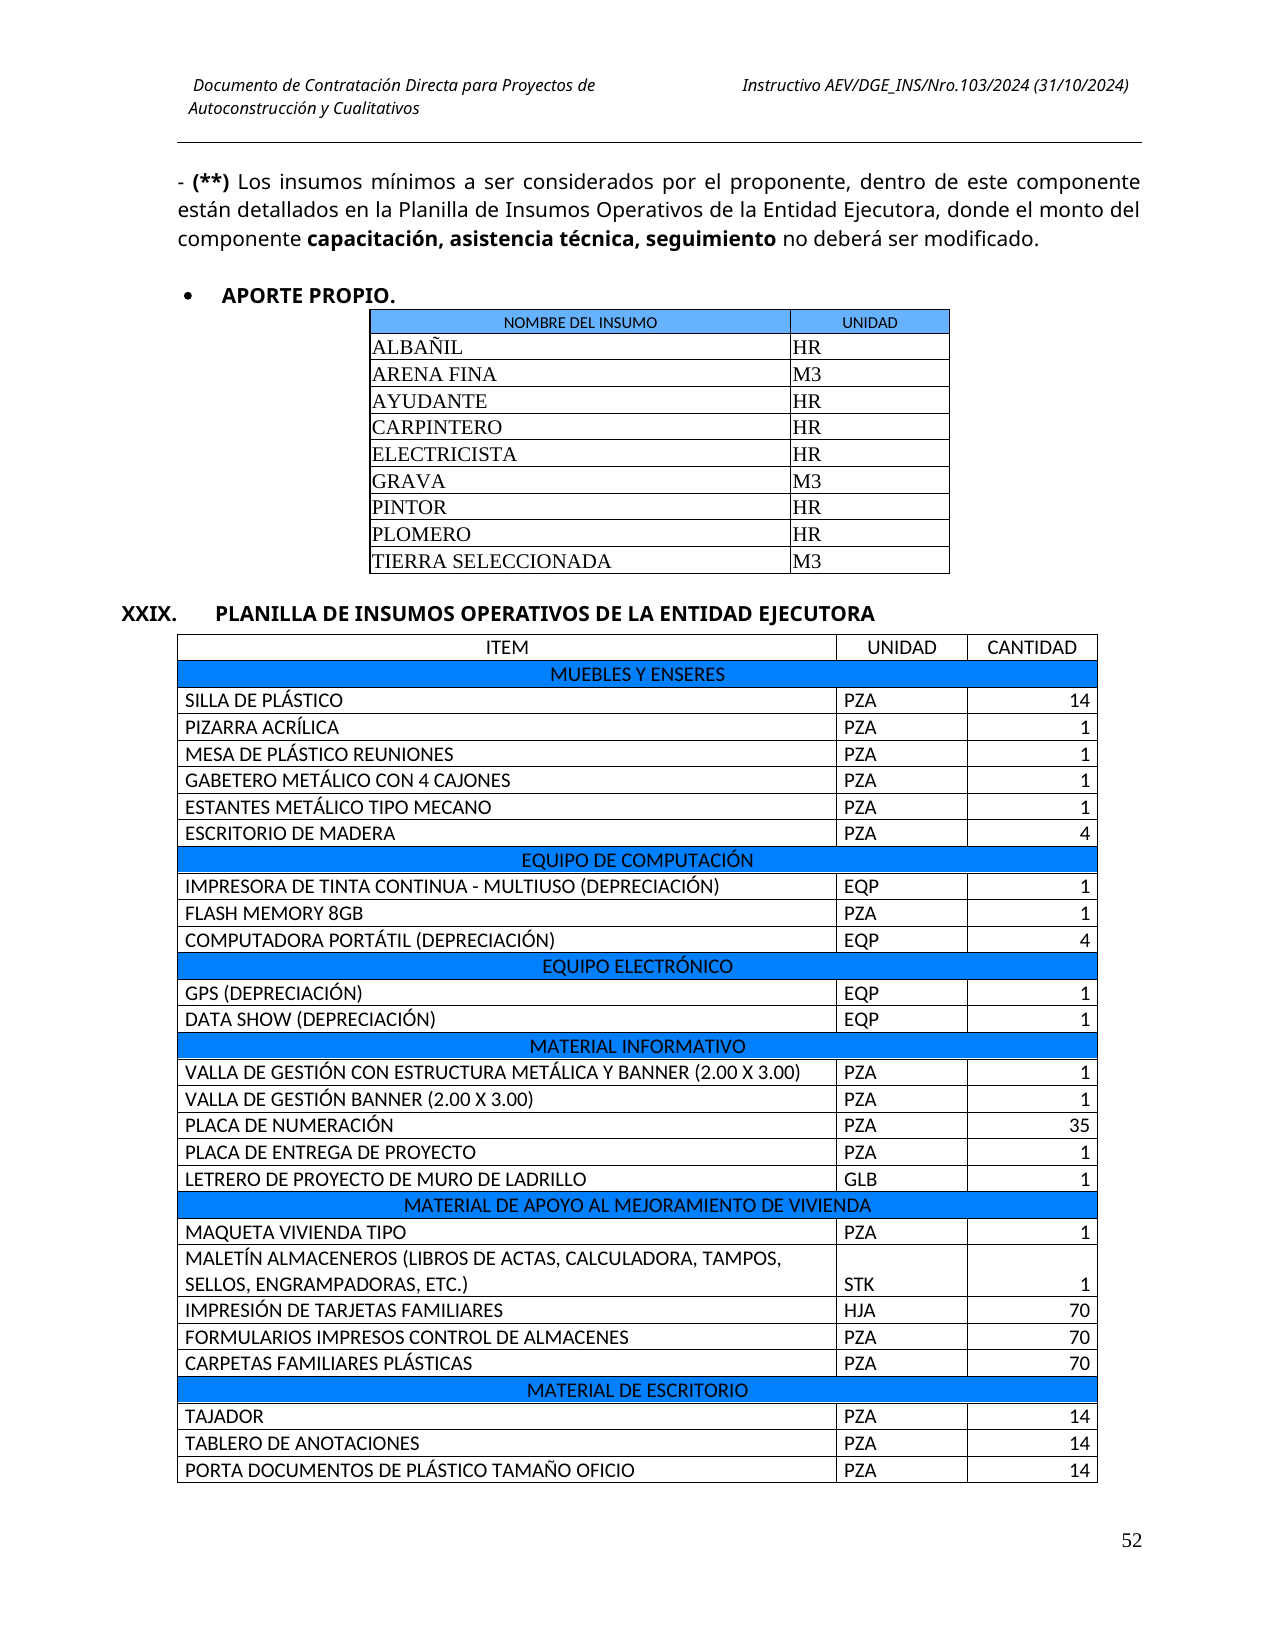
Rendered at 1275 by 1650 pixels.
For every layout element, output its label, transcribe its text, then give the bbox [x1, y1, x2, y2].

table_cell HR [791, 334, 949, 359]
table_cell TABLERO DE ANOTACIONES [178, 1430, 836, 1456]
table_cell MALETÍN ALMACENEROS (LIBROS DE ACTAS, CALCULADORA, TAMPOS, SELLOS, ENGRAMPADORAS, ETC.) [178, 1245, 836, 1296]
table_cell HR [791, 387, 949, 413]
table_cell PZA [837, 688, 967, 713]
table_cell 1 [968, 1139, 1097, 1165]
table_cell FLASH MEMORY 8GB [178, 900, 836, 926]
table_cell PLOMERO [371, 520, 790, 546]
table_cell MATERIAL DE ESCRITORIO [178, 1377, 1097, 1402]
table_cell EQUIPO DE COMPUTACIÓN [178, 847, 1097, 872]
table_cell HR [791, 414, 949, 439]
table_cell HR [791, 494, 949, 519]
list PLANILLA DE INSUMOS OPERATIVOS DE LA ENTIDAD EJECUTORA [177, 599, 1142, 627]
table_cell MESA DE PLÁSTICO REUNIONES [178, 741, 836, 766]
table_cell EQP [837, 874, 967, 899]
table_cell 4 [968, 820, 1097, 846]
table_cell VALLA DE GESTIÓN BANNER (2.00 X 3.00) [178, 1086, 836, 1112]
table_cell PZA [837, 1324, 967, 1349]
table_cell ESCRITORIO DE MADERA [178, 820, 836, 846]
table_cell ARENA FINA [371, 360, 790, 386]
table_cell PZA [837, 1430, 967, 1456]
table_cell ALBAÑIL [371, 334, 790, 359]
table_cell M3 [791, 360, 949, 386]
table_cell PLACA DE NUMERACIÓN [178, 1113, 836, 1138]
table_cell MUEBLES Y ENSERES [178, 661, 1097, 687]
table_cell PZA [837, 820, 967, 846]
table_cell PZA [837, 1060, 967, 1085]
table_cell STK [837, 1245, 967, 1296]
table_cell CARPETAS FAMILIARES PLÁSTICAS [178, 1350, 836, 1376]
table_cell 70 [968, 1350, 1097, 1376]
table_cell TAJADOR [178, 1404, 836, 1429]
table_cell DATA SHOW (DEPRECIACIÓN) [178, 1006, 836, 1032]
table_cell EQUIPO ELECTRÓNICO [178, 953, 1097, 979]
table_cell MATERIAL DE APOYO AL MEJORAMIENTO DE VIVIENDA [178, 1192, 1097, 1218]
table_cell GLB [837, 1166, 967, 1191]
table_cell PZA [837, 1086, 967, 1112]
table_cell 14 [968, 1404, 1097, 1429]
table_cell AYUDANTE [371, 387, 790, 413]
table_cell MATERIAL INFORMATIVO [178, 1033, 1097, 1058]
table_cell PZA [837, 714, 967, 740]
table_cell PLACA DE ENTREGA DE PROYECTO [178, 1139, 836, 1165]
table_cell 1 [968, 767, 1097, 793]
table_cell PZA [837, 1350, 967, 1376]
table_cell 1 [968, 741, 1097, 766]
table_cell PZA [837, 1457, 967, 1482]
table_cell 70 [968, 1324, 1097, 1349]
table_header NOMBRE DEL INSUMO [371, 310, 790, 333]
table_cell PZA [837, 1219, 967, 1244]
table_cell HJA [837, 1297, 967, 1323]
table_cell GPS (DEPRECIACIÓN) [178, 980, 836, 1005]
table_cell 1 [968, 1219, 1097, 1244]
table_cell EQP [837, 927, 967, 952]
table_cell PIZARRA ACRÍLICA [178, 714, 836, 740]
table_cell PZA [837, 1139, 967, 1165]
table_cell COMPUTADORA PORTÁTIL (DEPRECIACIÓN) [178, 927, 836, 952]
table_cell 14 [968, 1430, 1097, 1456]
table_cell LETRERO DE PROYECTO DE MURO DE LADRILLO [178, 1166, 836, 1191]
table_cell ESTANTES METÁLICO TIPO MECANO [178, 794, 836, 819]
table_cell 14 [968, 1457, 1097, 1482]
table_cell TIERRA SELECCIONADA [371, 547, 790, 573]
table_cell GABETERO METÁLICO CON 4 CAJONES [178, 767, 836, 793]
table_cell 1 [968, 714, 1097, 740]
table_cell PORTA DOCUMENTOS DE PLÁSTICO TAMAÑO OFICIO [178, 1457, 836, 1482]
table_cell 70 [968, 1297, 1097, 1323]
table_cell 1 [968, 900, 1097, 926]
table_header UNIDAD [791, 310, 949, 333]
table_cell 1 [968, 1166, 1097, 1191]
table_header ITEM [178, 635, 836, 660]
table_cell 1 [968, 980, 1097, 1005]
table_cell 1 [968, 1086, 1097, 1112]
table_cell EQP [837, 1006, 967, 1032]
list APORTE PROPIO. [184, 281, 1142, 309]
table_cell 14 [968, 688, 1097, 713]
table_cell 4 [968, 927, 1097, 952]
table_cell PZA [837, 767, 967, 793]
table_cell EQP [837, 980, 967, 1005]
table_cell FORMULARIOS IMPRESOS CONTROL DE ALMACENES [178, 1324, 836, 1349]
table_cell 1 [968, 1245, 1097, 1296]
table_cell MAQUETA VIVIENDA TIPO [178, 1219, 836, 1244]
table_cell HR [791, 440, 949, 466]
table_cell ELECTRICISTA [371, 440, 790, 466]
table_cell 1 [968, 794, 1097, 819]
table_cell PZA [837, 741, 967, 766]
table_cell 1 [968, 874, 1097, 899]
table_cell PINTOR [371, 494, 790, 519]
table_cell PZA [837, 900, 967, 926]
table_cell PZA [837, 1404, 967, 1429]
table_cell CARPINTERO [371, 414, 790, 439]
table_header UNIDAD [837, 635, 967, 660]
table_cell M3 [791, 467, 949, 493]
text - (**) Los insumos mínimos a ser considerados por el proponente, dentro de este componente están detallados en la Planilla de Insumos Operativos de la Entidad Ejecutora, donde el monto del componente capacitación, asistencia técnica, seguimiento no deberá ser modificado. [177, 167, 1142, 252]
table_cell 1 [968, 1006, 1097, 1032]
table_cell SILLA DE PLÁSTICO [178, 688, 836, 713]
table_cell 35 [968, 1113, 1097, 1138]
table_cell 1 [968, 1060, 1097, 1085]
table_cell GRAVA [371, 467, 790, 493]
table_cell VALLA DE GESTIÓN CON ESTRUCTURA METÁLICA Y BANNER (2.00 X 3.00) [178, 1060, 836, 1085]
table_cell IMPRESORA DE TINTA CONTINUA - MULTIUSO (DEPRECIACIÓN) [178, 874, 836, 899]
table_cell HR [791, 520, 949, 546]
table_cell IMPRESIÓN DE TARJETAS FAMILIARES [178, 1297, 836, 1323]
table_cell PZA [837, 1113, 967, 1138]
table_header CANTIDAD [968, 635, 1097, 660]
table_cell M3 [791, 547, 949, 573]
table_cell PZA [837, 794, 967, 819]
